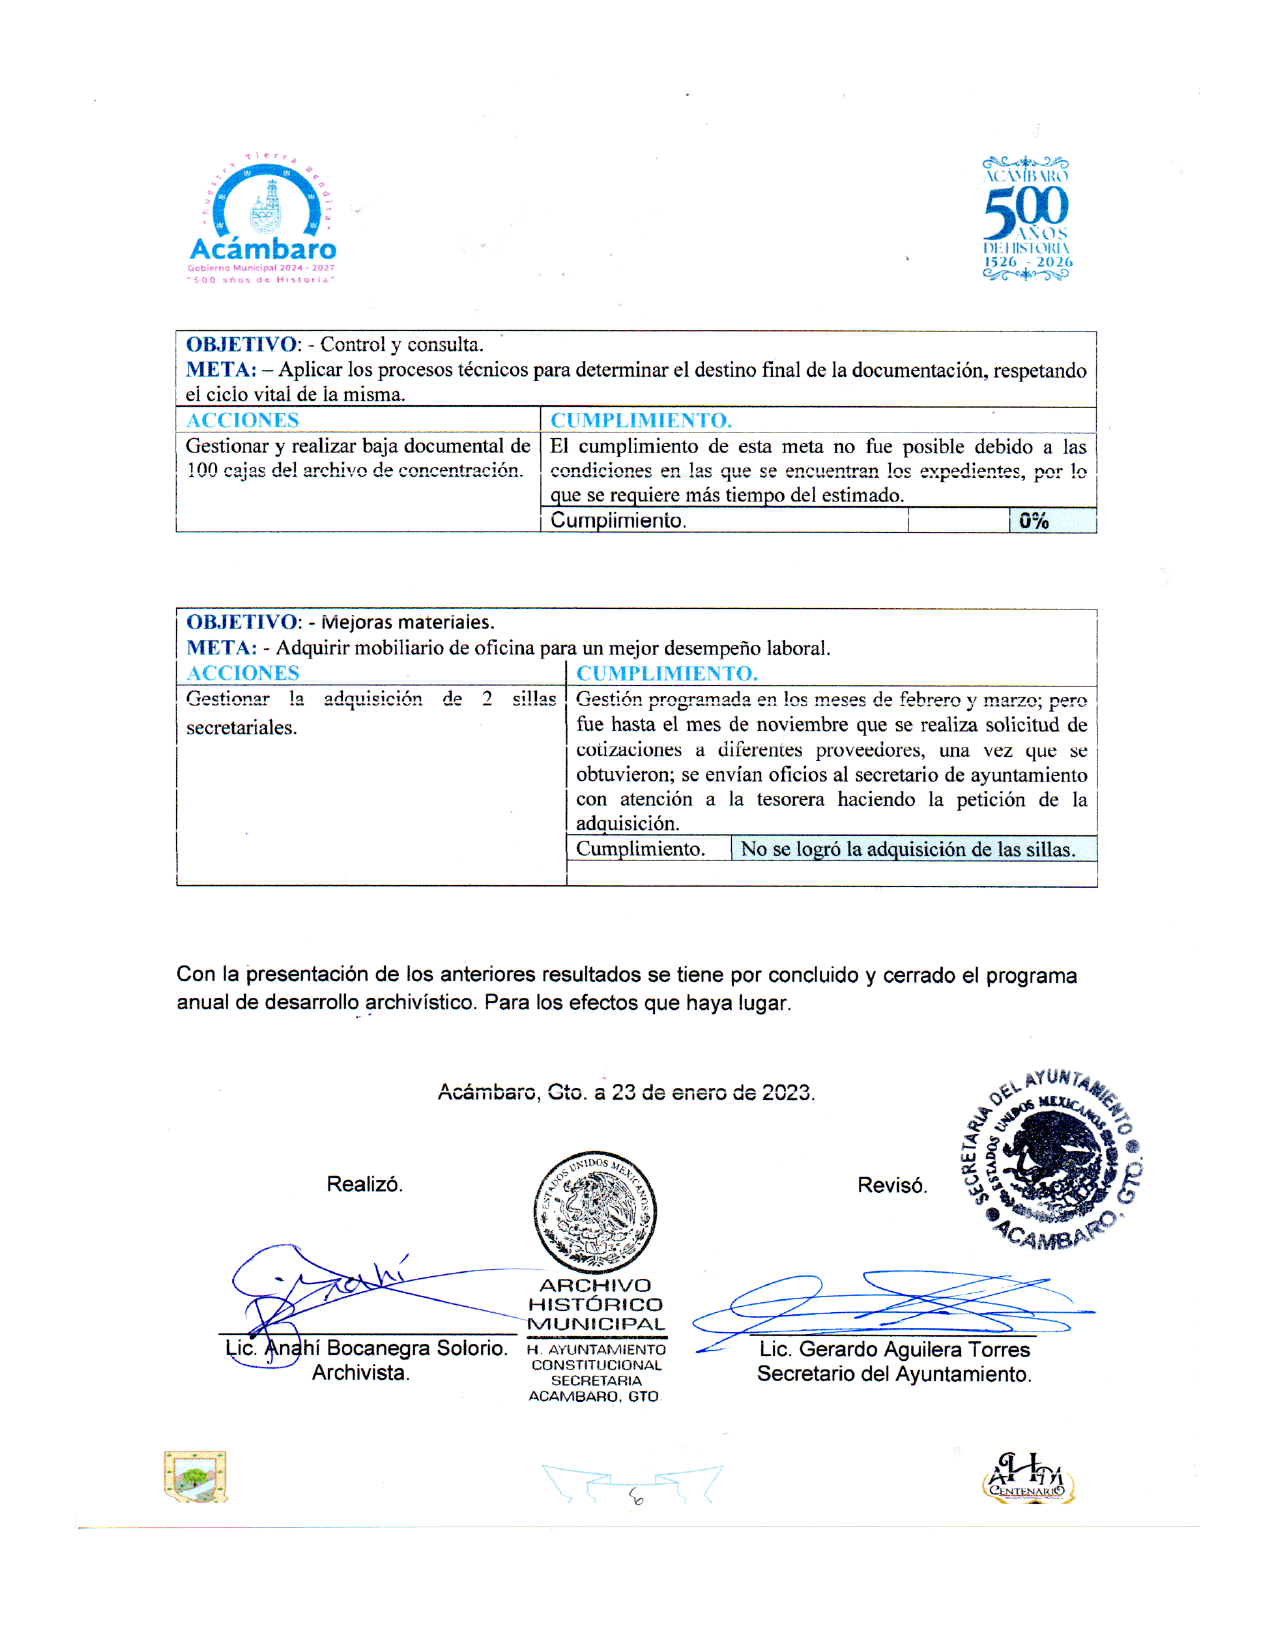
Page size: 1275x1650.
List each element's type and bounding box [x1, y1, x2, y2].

picture [75, 75, 1200, 1531]
